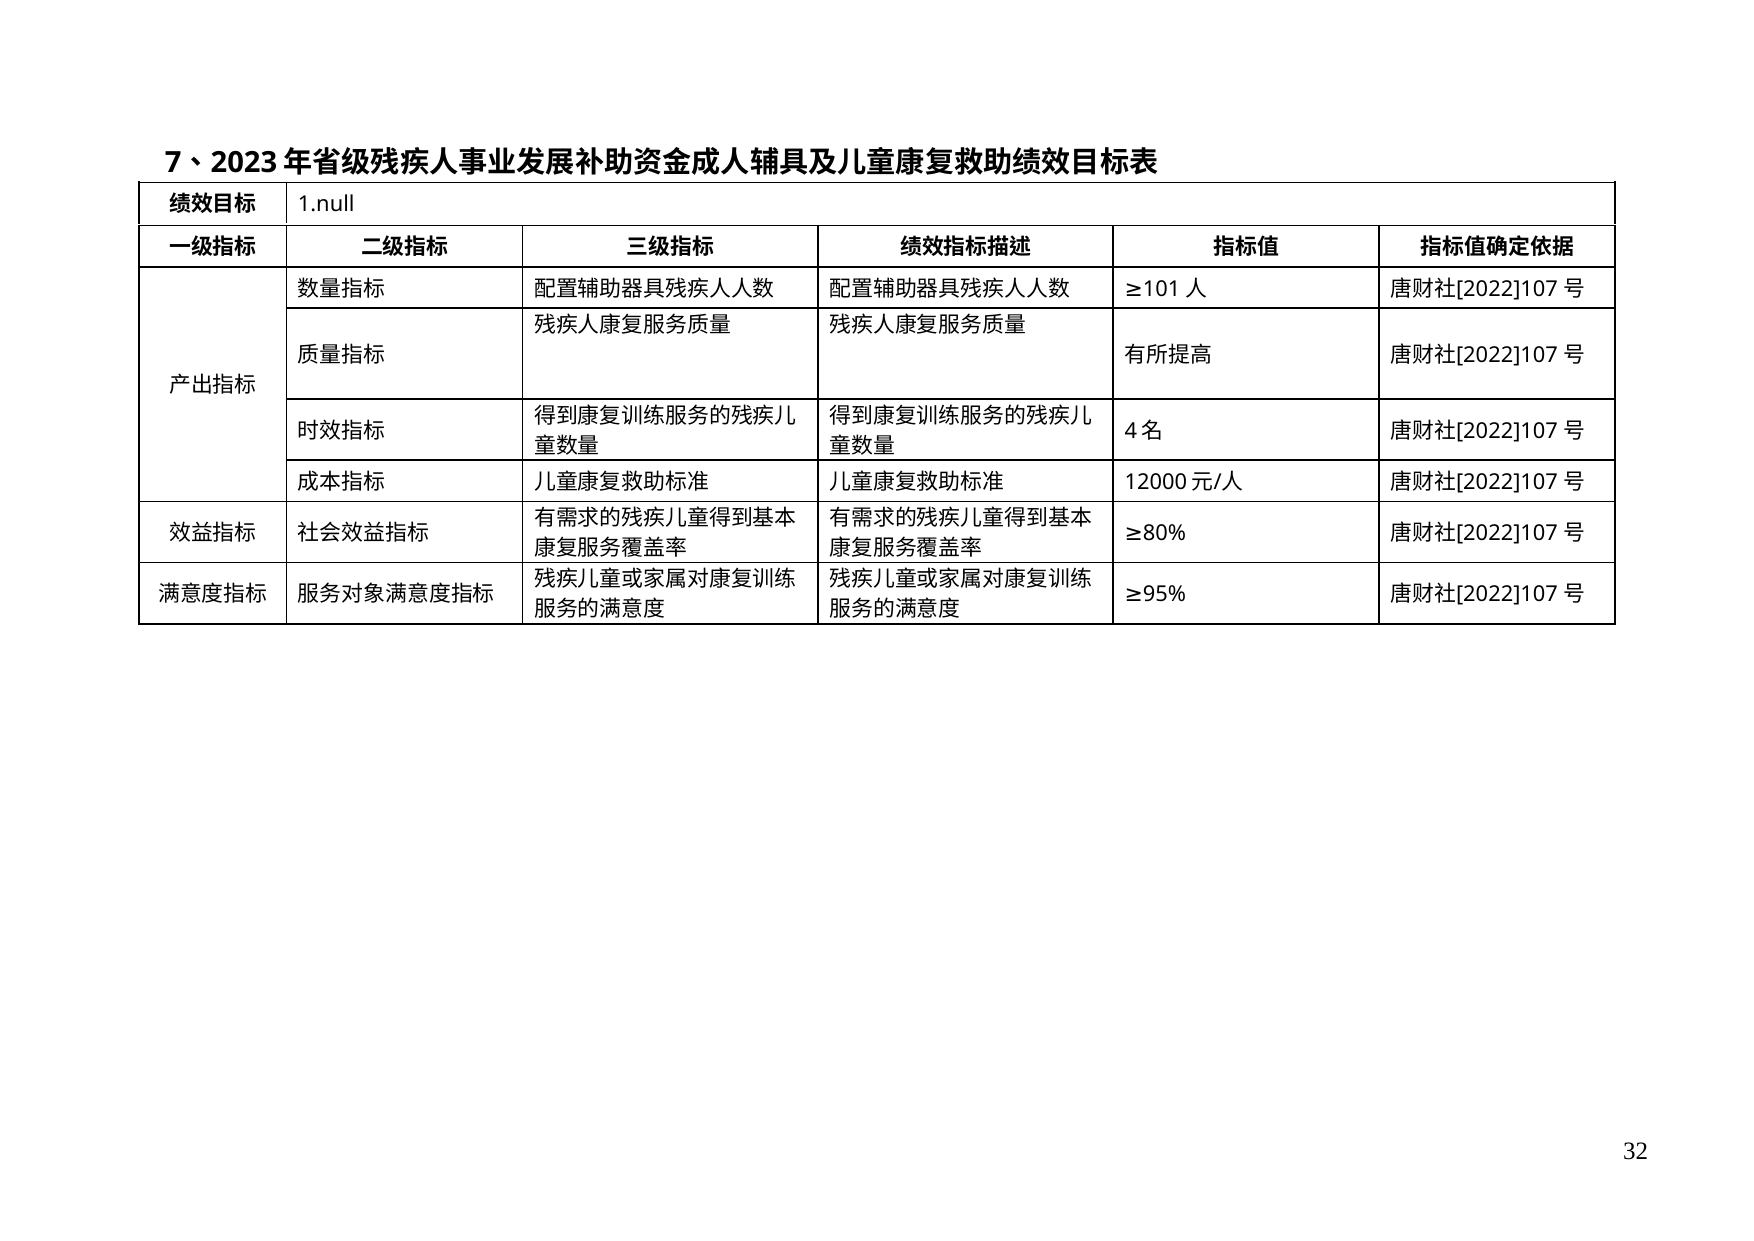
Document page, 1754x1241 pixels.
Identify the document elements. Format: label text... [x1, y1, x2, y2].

table_cell 唐财社[2022]107 号 [1380, 461, 1614, 501]
table_cell 有需求的残疾儿童得到基本康复服务覆盖率 [523, 502, 817, 562]
table_cell ≥80% [1114, 502, 1378, 562]
table_cell 时效指标 [287, 400, 522, 459]
table_cell 残疾人康复服务质量 [819, 309, 1112, 398]
table_cell 4名 [1114, 400, 1378, 459]
table_cell 残疾人康复服务质量 [523, 309, 817, 398]
table_header 一级指标 [140, 226, 286, 266]
table_cell 残疾儿童或家属对康复训练服务的满意度 [523, 563, 817, 623]
table_header 二级指标 [287, 226, 522, 266]
table_header 指标值 [1114, 226, 1378, 266]
table_cell ≥101人 [1114, 268, 1378, 307]
table_cell 儿童康复救助标准 [523, 461, 817, 501]
table_header 绩效目标 [140, 183, 286, 223]
table_cell 数量指标 [287, 268, 522, 307]
table_header 1.null [287, 183, 1614, 223]
table_cell 儿童康复救助标准 [819, 461, 1112, 501]
table_header 绩效指标描述 [819, 226, 1112, 266]
table_cell 服务对象满意度指标 [287, 563, 522, 623]
table_cell 得到康复训练服务的残疾儿童数量 [523, 400, 817, 459]
table_cell ≥95% [1114, 563, 1378, 623]
table_cell 唐财社[2022]107 号 [1380, 268, 1614, 307]
table_cell 12000元/人 [1114, 461, 1378, 501]
table_cell 得到康复训练服务的残疾儿童数量 [819, 400, 1112, 459]
table_cell 配置辅助器具残疾人人数 [819, 268, 1112, 307]
table_cell 唐财社[2022]107 号 [1380, 400, 1614, 459]
table_cell 唐财社[2022]107 号 [1380, 502, 1614, 562]
table_cell 效益指标 [140, 502, 286, 562]
table_header 指标值确定依据 [1380, 226, 1614, 266]
table_cell 社会效益指标 [287, 502, 522, 562]
text 7、2023年省级残疾人事业发展补助资金成人辅具及儿童康复救助绩效目标表 [106, 142, 1648, 181]
table_cell 唐财社[2022]107 号 [1380, 563, 1614, 623]
table_cell 质量指标 [287, 309, 522, 398]
table_cell 唐财社[2022]107 号 [1380, 309, 1614, 398]
table_cell 成本指标 [287, 461, 522, 501]
table_cell 残疾儿童或家属对康复训练服务的满意度 [819, 563, 1112, 623]
table_cell 有需求的残疾儿童得到基本康复服务覆盖率 [819, 502, 1112, 562]
table_cell 产出指标 [140, 268, 286, 501]
table_cell 有所提高 [1114, 309, 1378, 398]
table_cell 满意度指标 [140, 563, 286, 623]
table_header 三级指标 [523, 226, 817, 266]
table_cell 配置辅助器具残疾人人数 [523, 268, 817, 307]
